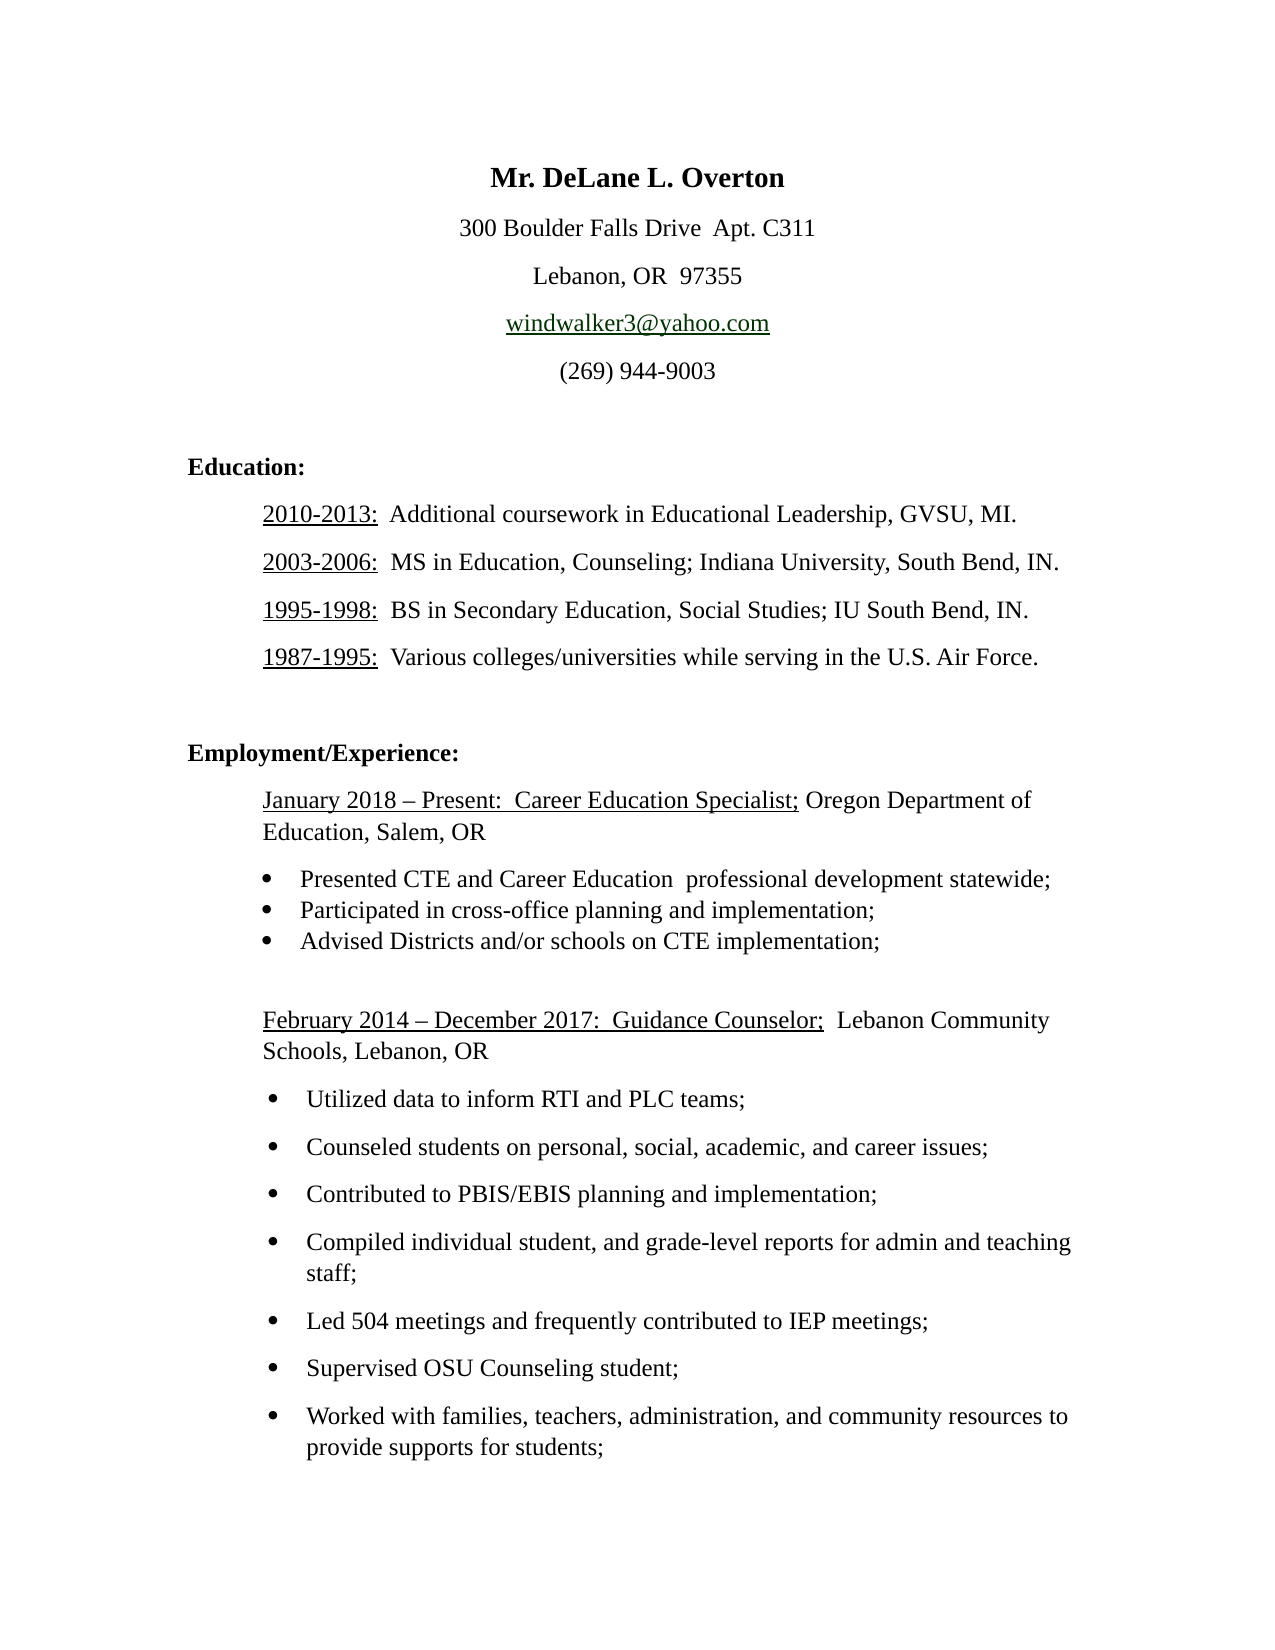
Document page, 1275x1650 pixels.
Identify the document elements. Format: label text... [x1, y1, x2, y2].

text Employment/Experience: [187, 738, 1087, 767]
text 2003-2006: MS in Education, Counseling; Indiana University, South Bend, IN. [262, 547, 1087, 576]
list Compiled individual student, and grade-level reports for admin and teaching staff; [269, 1227, 1087, 1287]
text Mr. DeLane L. Overton [187, 160, 1087, 194]
text 2010-2013: Additional coursework in Educational Leadership, GVSU, MI. [187, 499, 1087, 528]
list Contributed to PBIS/EBIS planning and implementation; [269, 1179, 1087, 1208]
list Worked with families, teachers, administration, and community resources to provide supports for students; [269, 1401, 1087, 1461]
list Participated in cross-office planning and implementation; [262, 895, 1087, 924]
text windwalker3@yahoo.com [187, 308, 1087, 337]
text Lebanon, OR 97355 [187, 261, 1087, 289]
text 300 Boulder Falls Drive Apt. C311 [187, 213, 1087, 242]
list Presented CTE and Career Education professional development statewide; [262, 864, 1087, 893]
text Education: [187, 452, 1087, 480]
list Advised Districts and/or schools on CTE implementation; [262, 926, 1087, 955]
text (269) 944-9003 [187, 356, 1087, 385]
list Led 504 meetings and frequently contributed to IEP meetings; [269, 1306, 1087, 1334]
list Counseled students on personal, social, academic, and career issues; [269, 1132, 1087, 1160]
text 1987-1995: Various colleges/universities while serving in the U.S. Air Force. [262, 642, 1087, 671]
text January 2018 – Present: Career Education Specialist; Oregon Department of Education, Salem, OR [262, 786, 1087, 845]
list Supervised OSU Counseling student; [269, 1353, 1087, 1382]
text February 2014 – December 2017: Guidance Counselor; Lebanon Community Schools, Lebanon, OR [187, 1005, 1087, 1065]
list Utilized data to inform RTI and PLC teams; [269, 1084, 1087, 1113]
text 1995-1998: BS in Secondary Education, Social Studies; IU South Bend, IN. [262, 595, 1087, 623]
